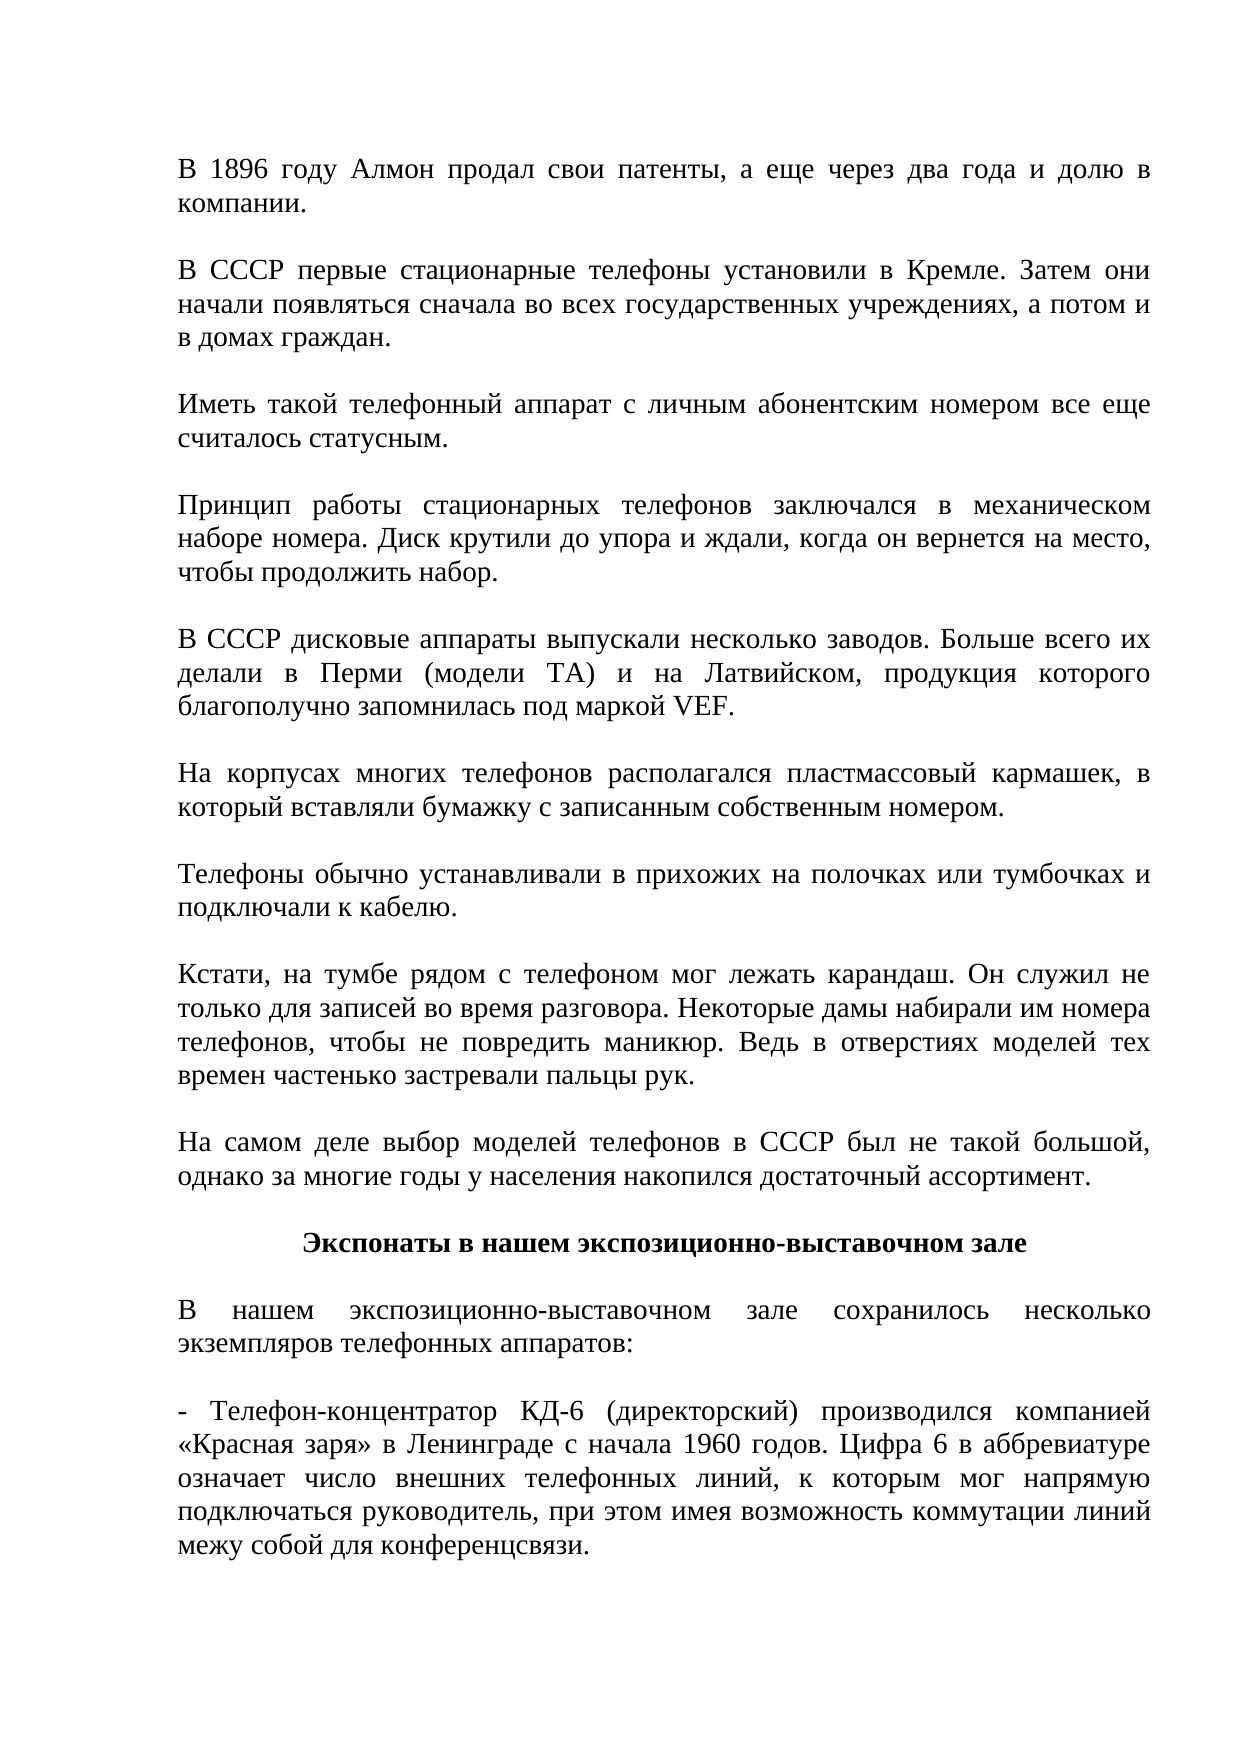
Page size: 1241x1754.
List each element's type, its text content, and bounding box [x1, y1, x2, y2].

text В СССР дисковые аппараты выпускали несколько заводов. Больше всего их делали в Перми (модели ТА) и на Латвийском, продукция которого благополучно запомнилась под маркой VEF. [177, 621, 1152, 722]
text В СССР первые стационарные телефоны установили в Кремле. Затем они начали появляться сначала во всех государственных учреждениях, а потом и в домах граждан. [177, 252, 1152, 353]
text - Телефон-концентратор КД-6 (директорский) производился компанией «Красная заря» в Ленинграде с начала 1960 годов. Цифра 6 в аббревиатуре означает число внешних телефонных линий, к которым мог напрямую подключаться руководитель, при этом имея возможность коммутации линий межу собой для конференцсвязи. [177, 1393, 1152, 1560]
text Телефоны обычно устанавливали в прихожих на полочках или тумбочках и подключали к кабелю. [177, 856, 1152, 923]
text Кстати, на тумбе рядом с телефоном мог лежать карандаш. Он служил не только для записей во время разговора. Некоторые дамы набирали им номера телефонов, чтобы не повредить маникюр. Ведь в отверстиях моделей тех времен частенько застревали пальцы рук. [177, 957, 1152, 1091]
text На корпусах многих телефонов располагался пластмассовый кармашек, в который вставляли бумажку с записанным собственным номером. [177, 755, 1152, 822]
text Иметь такой телефонный аппарат с личным абонентским номером все еще считалось статусным. [177, 386, 1152, 453]
text В 1896 году Алмон продал свои патенты, а еще через два года и долю в компании. [177, 152, 1152, 219]
text На самом деле выбор моделей телефонов в СССР был не такой большой, однако за многие годы у населения накопился достаточный ассортимент. [177, 1124, 1152, 1191]
text Принцип работы стационарных телефонов заключался в механическом наборе номера. Диск крутили до упора и ждали, когда он вернется на место, чтобы продолжить набор. [177, 487, 1152, 588]
text Экспонаты в нашем экспозиционно-выставочном зале [177, 1225, 1152, 1258]
text В нашем экспозиционно-выставочном зале сохранилось несколько экземпляров телефонных аппаратов: [177, 1292, 1152, 1359]
